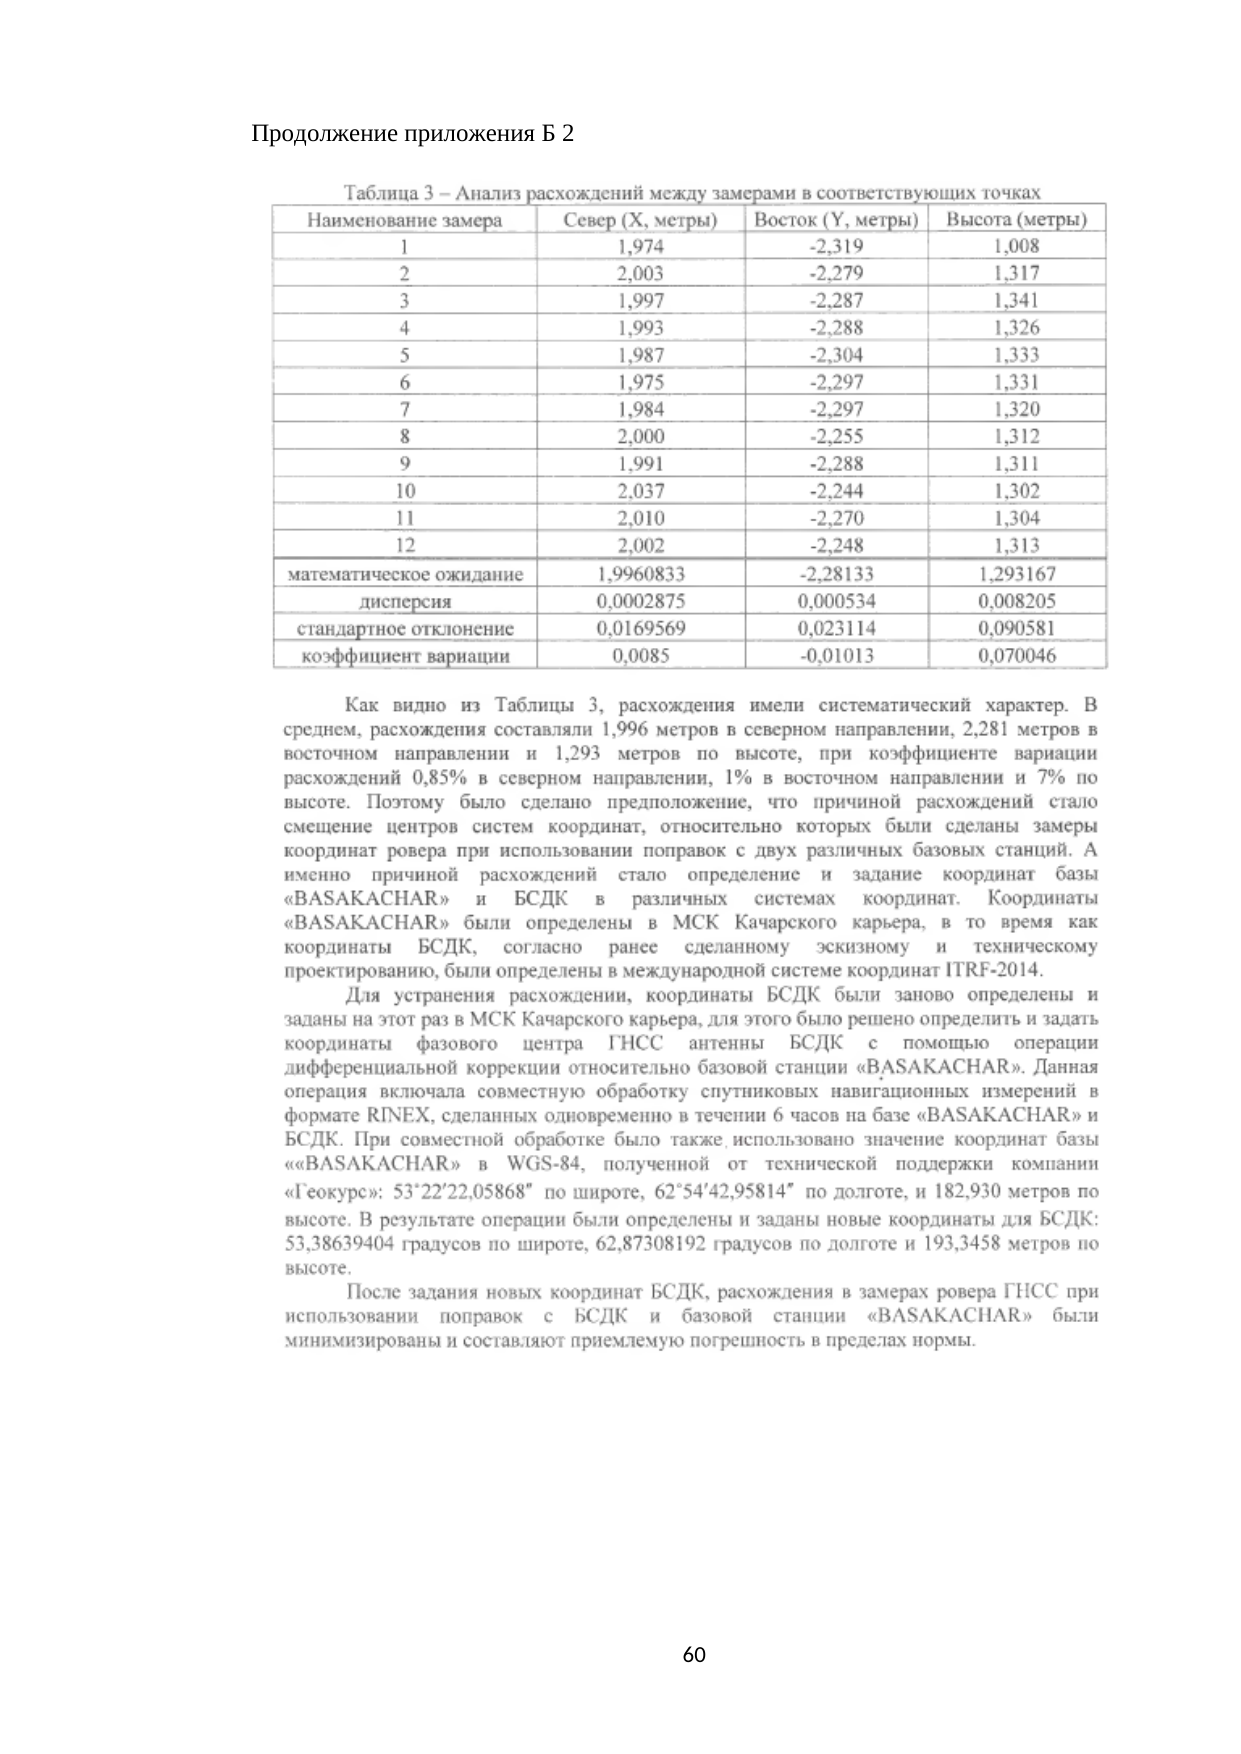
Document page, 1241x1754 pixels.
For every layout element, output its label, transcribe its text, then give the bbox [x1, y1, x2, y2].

picture [262, 161, 1141, 1498]
text Продолжение приложения Б 2 [177, 118, 1152, 147]
